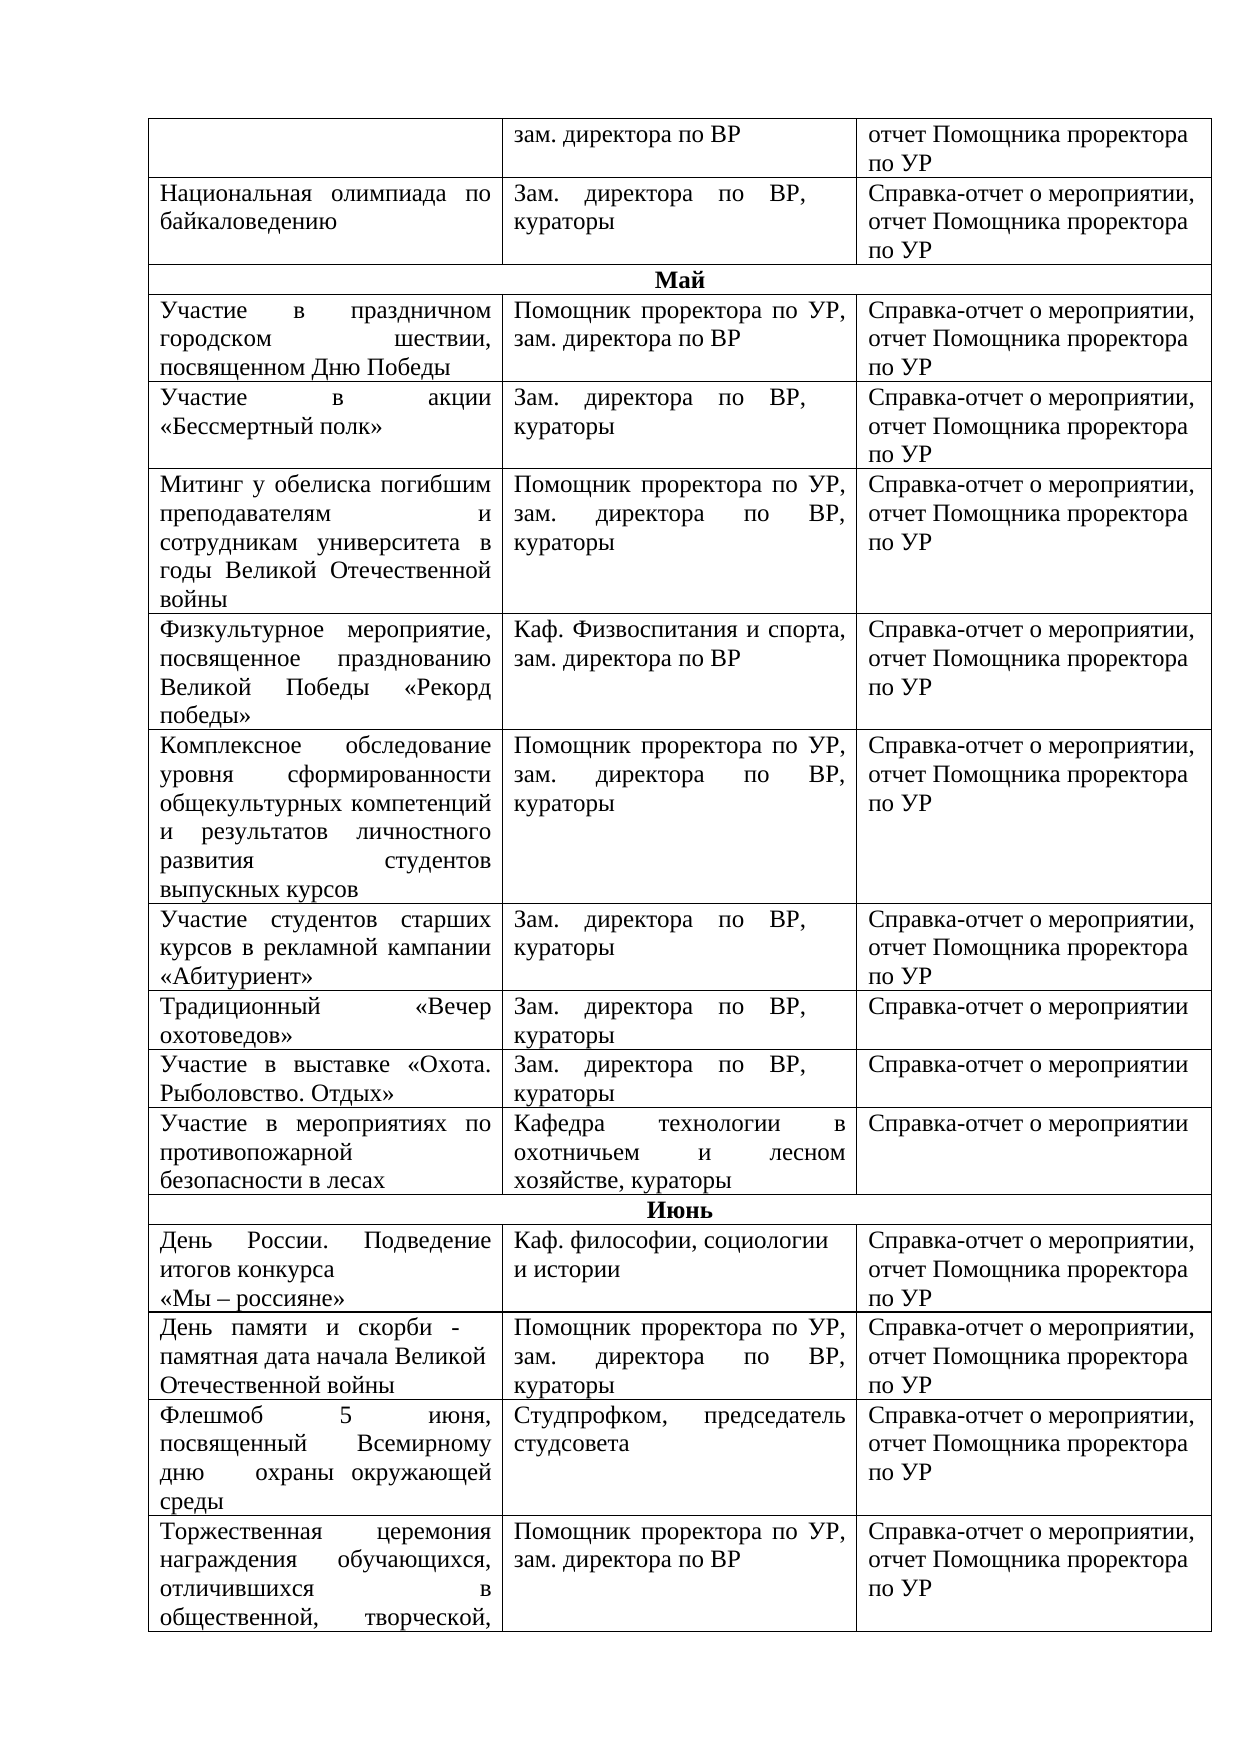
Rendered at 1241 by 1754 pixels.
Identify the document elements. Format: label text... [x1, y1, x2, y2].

table_cell Традиционный «Вечер охотоведов» [149, 991, 502, 1048]
table_cell Зам. директора по ВР, кураторы [503, 1050, 856, 1107]
table_cell Каф. Физвоспитания и спорта, зам. директора по ВР [503, 614, 856, 729]
table_cell Физкультурное мероприятие, посвященное празднованию Великой Победы «Рекорд победы» [149, 614, 502, 729]
table_cell Справка-отчет о мероприятии, отчет Помощника проректора по УР [857, 295, 1211, 381]
table_cell День России. Подведение итогов конкурса «Мы – россияне» [149, 1225, 502, 1311]
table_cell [149, 1516, 502, 1631]
table_cell Участие в акции «Бессмертный полк» [149, 382, 502, 468]
table_cell Участие в праздничном городском шествии, посвященном Дню Победы [149, 295, 502, 381]
table_cell Справка-отчет о мероприятии [857, 1050, 1211, 1107]
table_cell Участие в выставке «Охота. Рыболовство. Отдых» [149, 1050, 502, 1107]
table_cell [857, 119, 1211, 177]
table_cell Справка-отчет о мероприятии, отчет Помощника проректора по УР [857, 904, 1211, 990]
table_cell Помощник проректора по УР, зам. директора по ВР, кураторы [503, 730, 856, 903]
table_cell Зам. директора по ВР, кураторы [503, 904, 856, 990]
table_cell Студпрофком, председатель студсовета [503, 1400, 856, 1515]
table_cell Участие студентов старших курсов в рекламной кампании «Абитуриент» [149, 904, 502, 990]
table_cell Справка-отчет о мероприятии, отчет Помощника проректора по УР [857, 730, 1211, 903]
table_cell Справка-отчет о мероприятии, отчет Помощника проректора по УР [857, 1313, 1211, 1399]
table_cell Зам. директора по ВР, кураторы [503, 178, 856, 264]
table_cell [857, 1516, 1211, 1631]
table_cell Комплексное обследование уровня сформированности общекультурных компетенций и результатов личностного развития студентов выпускных курсов [149, 730, 502, 903]
table_cell Справка-отчет о мероприятии, отчет Помощника проректора по УР [857, 614, 1211, 729]
table_cell Помощник проректора по УР, зам. директора по ВР, кураторы [503, 1313, 856, 1399]
table_cell Май [149, 265, 1211, 294]
table_cell Июнь [149, 1195, 1211, 1224]
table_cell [149, 119, 502, 177]
table_cell Участие в мероприятиях по противопожарной безопасности в лесах [149, 1108, 502, 1194]
table_cell Справка-отчет о мероприятии [857, 991, 1211, 1048]
table_cell Справка-отчет о мероприятии, отчет Помощника проректора по УР [857, 1225, 1211, 1311]
table_cell Справка-отчет о мероприятии, отчет Помощника проректора по УР [857, 1400, 1211, 1515]
table_cell Справка-отчет о мероприятии [857, 1108, 1211, 1194]
table_cell Зам. директора по ВР, кураторы [503, 991, 856, 1048]
table_cell Каф. философии, социологии и истории [503, 1225, 856, 1311]
table_cell Помощник проректора по УР, зам. директора по ВР [503, 295, 856, 381]
table_cell Справка-отчет о мероприятии, отчет Помощника проректора по УР [857, 382, 1211, 468]
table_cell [503, 119, 856, 177]
table_cell Кафедра технологии в охотничьем и лесном хозяйстве, кураторы [503, 1108, 856, 1194]
table_cell Справка-отчет о мероприятии, отчет Помощника проректора по УР [857, 469, 1211, 613]
table_cell Митинг у обелиска погибшим преподавателям и сотрудникам университета в годы Великой Отечественной войны [149, 469, 502, 613]
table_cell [503, 1516, 856, 1631]
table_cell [857, 178, 1211, 264]
table_cell Национальная олимпиада по байкаловедению [149, 178, 502, 264]
table_cell Флешмоб 5 июня, посвященный Всемирному дню охраны окружающей среды [149, 1400, 502, 1515]
table_cell День памяти и скорби - памятная дата начала Великой Отечественной войны [149, 1313, 502, 1399]
table_cell Помощник проректора по УР, зам. директора по ВР, кураторы [503, 469, 856, 613]
table_cell Зам. директора по ВР, кураторы [503, 382, 856, 468]
